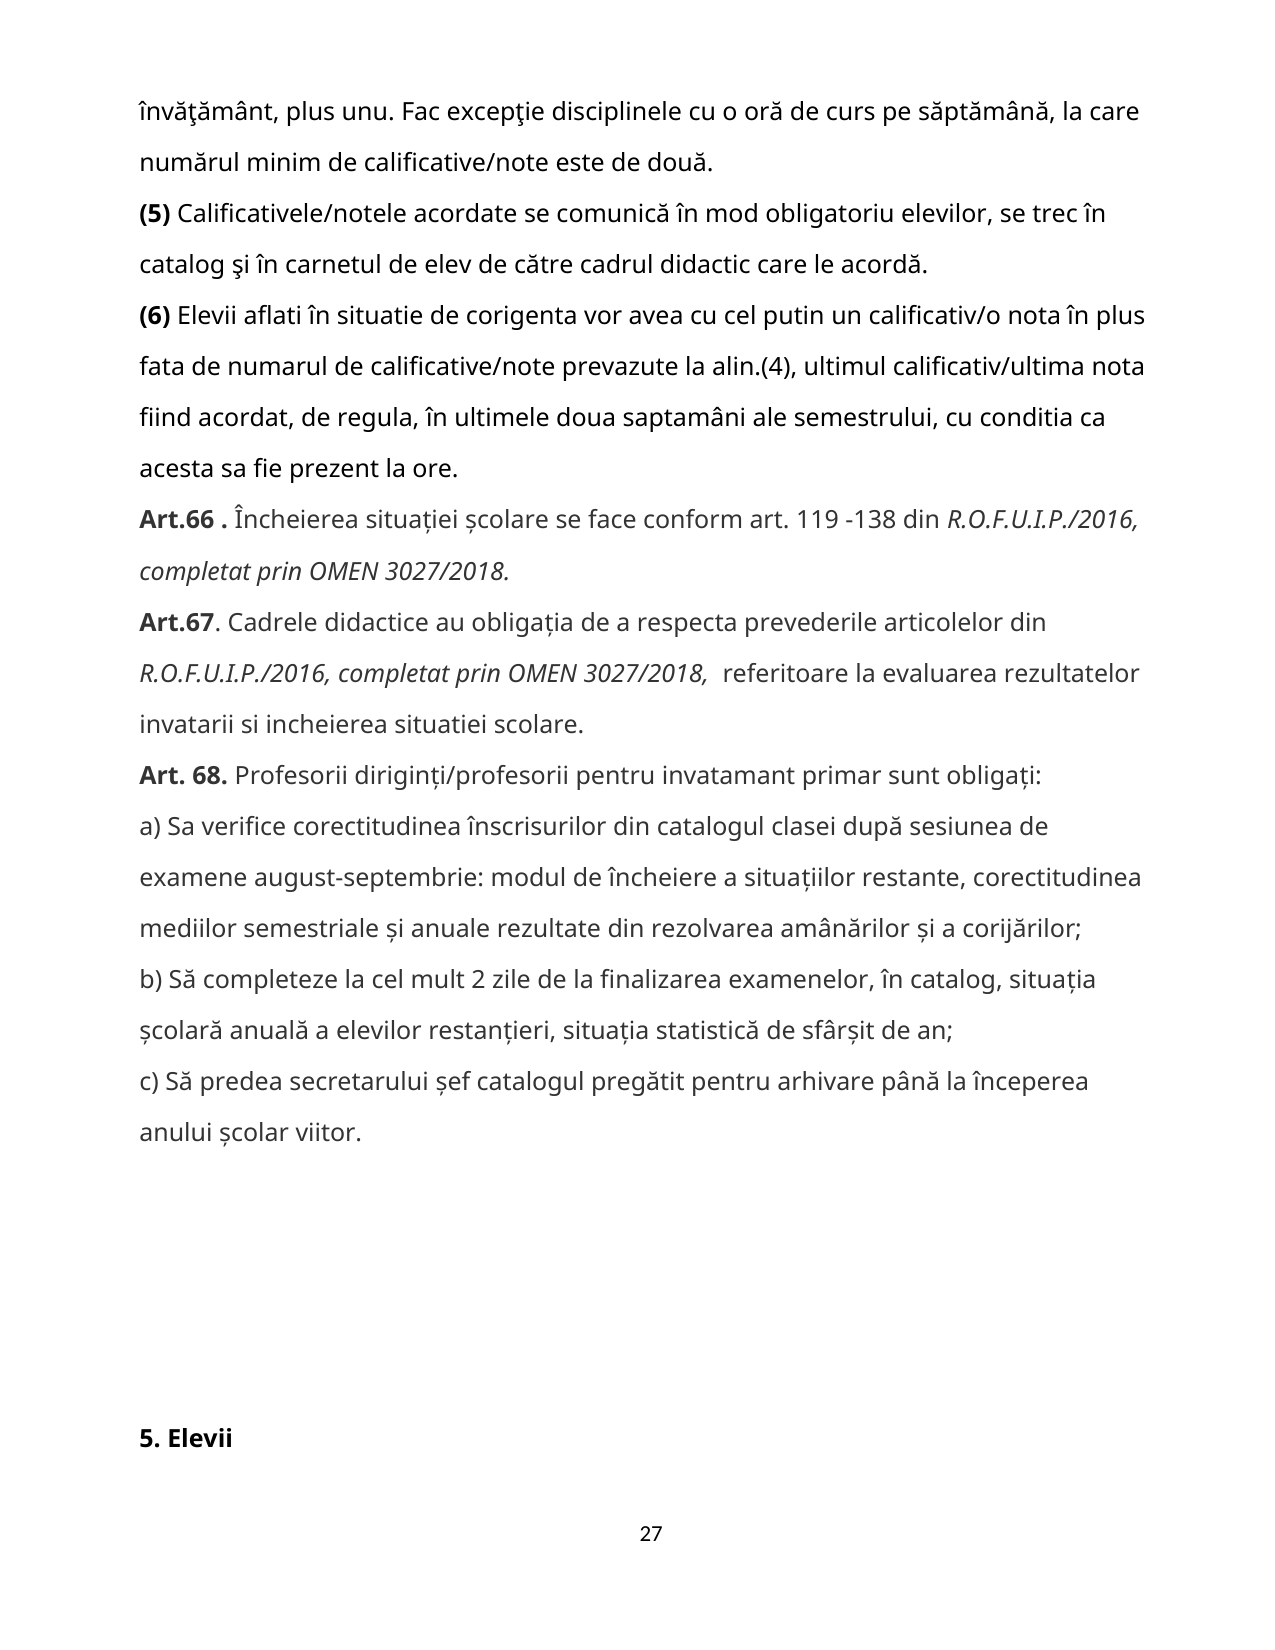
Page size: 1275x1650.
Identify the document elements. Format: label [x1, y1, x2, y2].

table_header [139, 94, 1141, 1468]
